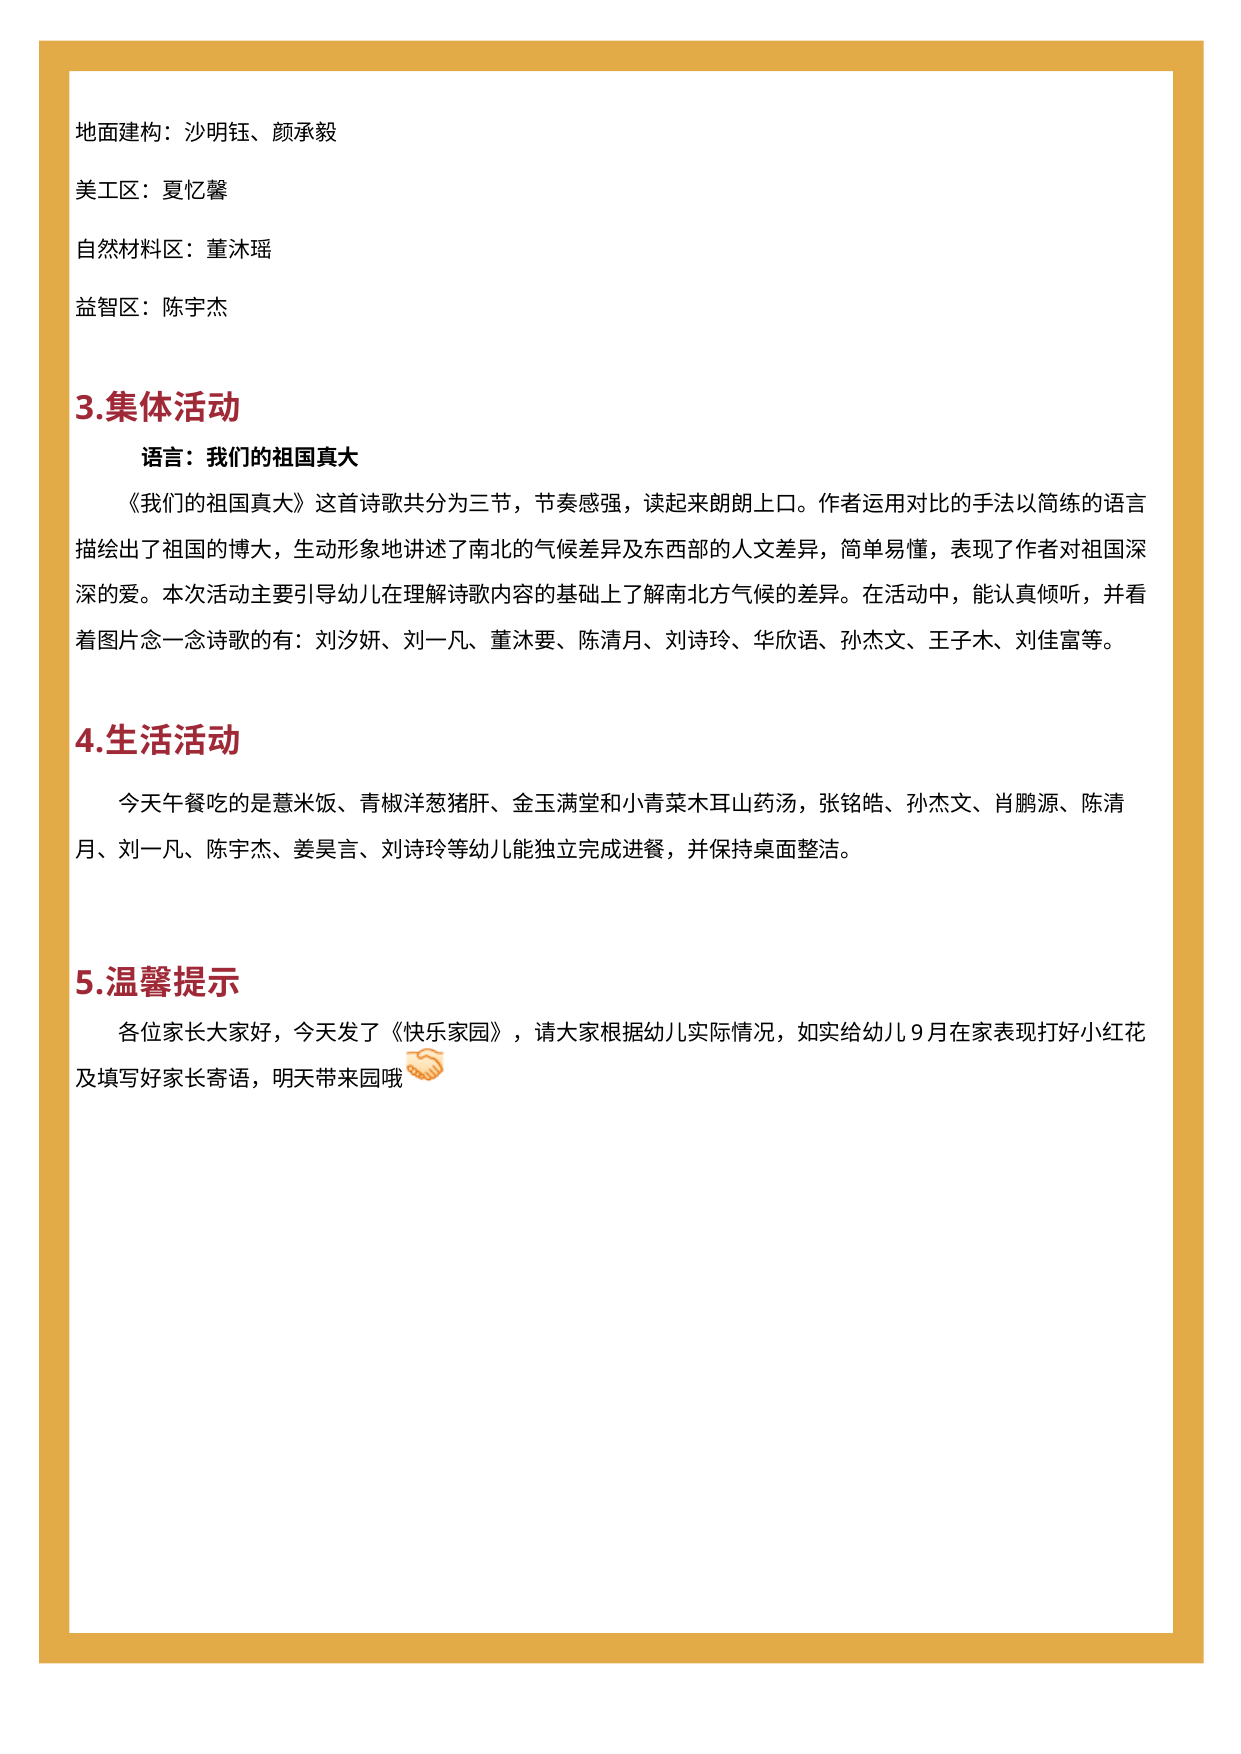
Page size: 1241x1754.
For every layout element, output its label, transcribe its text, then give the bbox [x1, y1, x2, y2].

picture [403, 1042, 447, 1087]
list 4.生活活动 [75, 716, 1165, 762]
text 5.温馨提示 [75, 958, 1165, 1004]
list 美工区：夏忆馨 [75, 162, 1165, 208]
list 《我们的祖国真大》这首诗歌共分为三节，节奏感强，读起来朗朗上口。作者运用对比的手法以简练的语言描绘出了祖国的博大，生动形象地讲述了南北的气候差异及东西部的人文差异，简单易懂，表现了作者对祖国深深的爱。本次活动主要引导幼儿在理解诗歌内容的基础上了解南北方气候的差异。在活动中，能认真倾听，并看着图片念一念诗歌的有：刘汐妍、刘一凡、董沐要、陈清月、刘诗玲、华欣语、孙杰文、王子木、刘佳富等。 [75, 474, 1165, 658]
list 自然材料区：董沐瑶 [75, 220, 1165, 266]
list 语言：我们的祖国真大 [75, 429, 1165, 474]
list 地面建构：沙明钰、颜承毅 [75, 104, 1165, 149]
list 今天午餐吃的是薏米饭、青椒洋葱猪肝、金玉满堂和小青菜木耳山药汤，张铭皓、孙杰文、肖鹏源、陈清月、刘一凡、陈宇杰、姜昊言、刘诗玲等幼儿能独立完成进餐，并保持桌面整洁。 [75, 774, 1165, 866]
list 益智区：陈宇杰 [75, 279, 1165, 324]
list 各位家长大家好，今天发了《快乐家园》，请大家根据幼儿实际情况，如实给幼儿9月在家表现打好小红花及填写好家长寄语，明天带来园哦 [75, 1004, 1165, 1095]
list 3.集体活动 [75, 383, 1165, 429]
